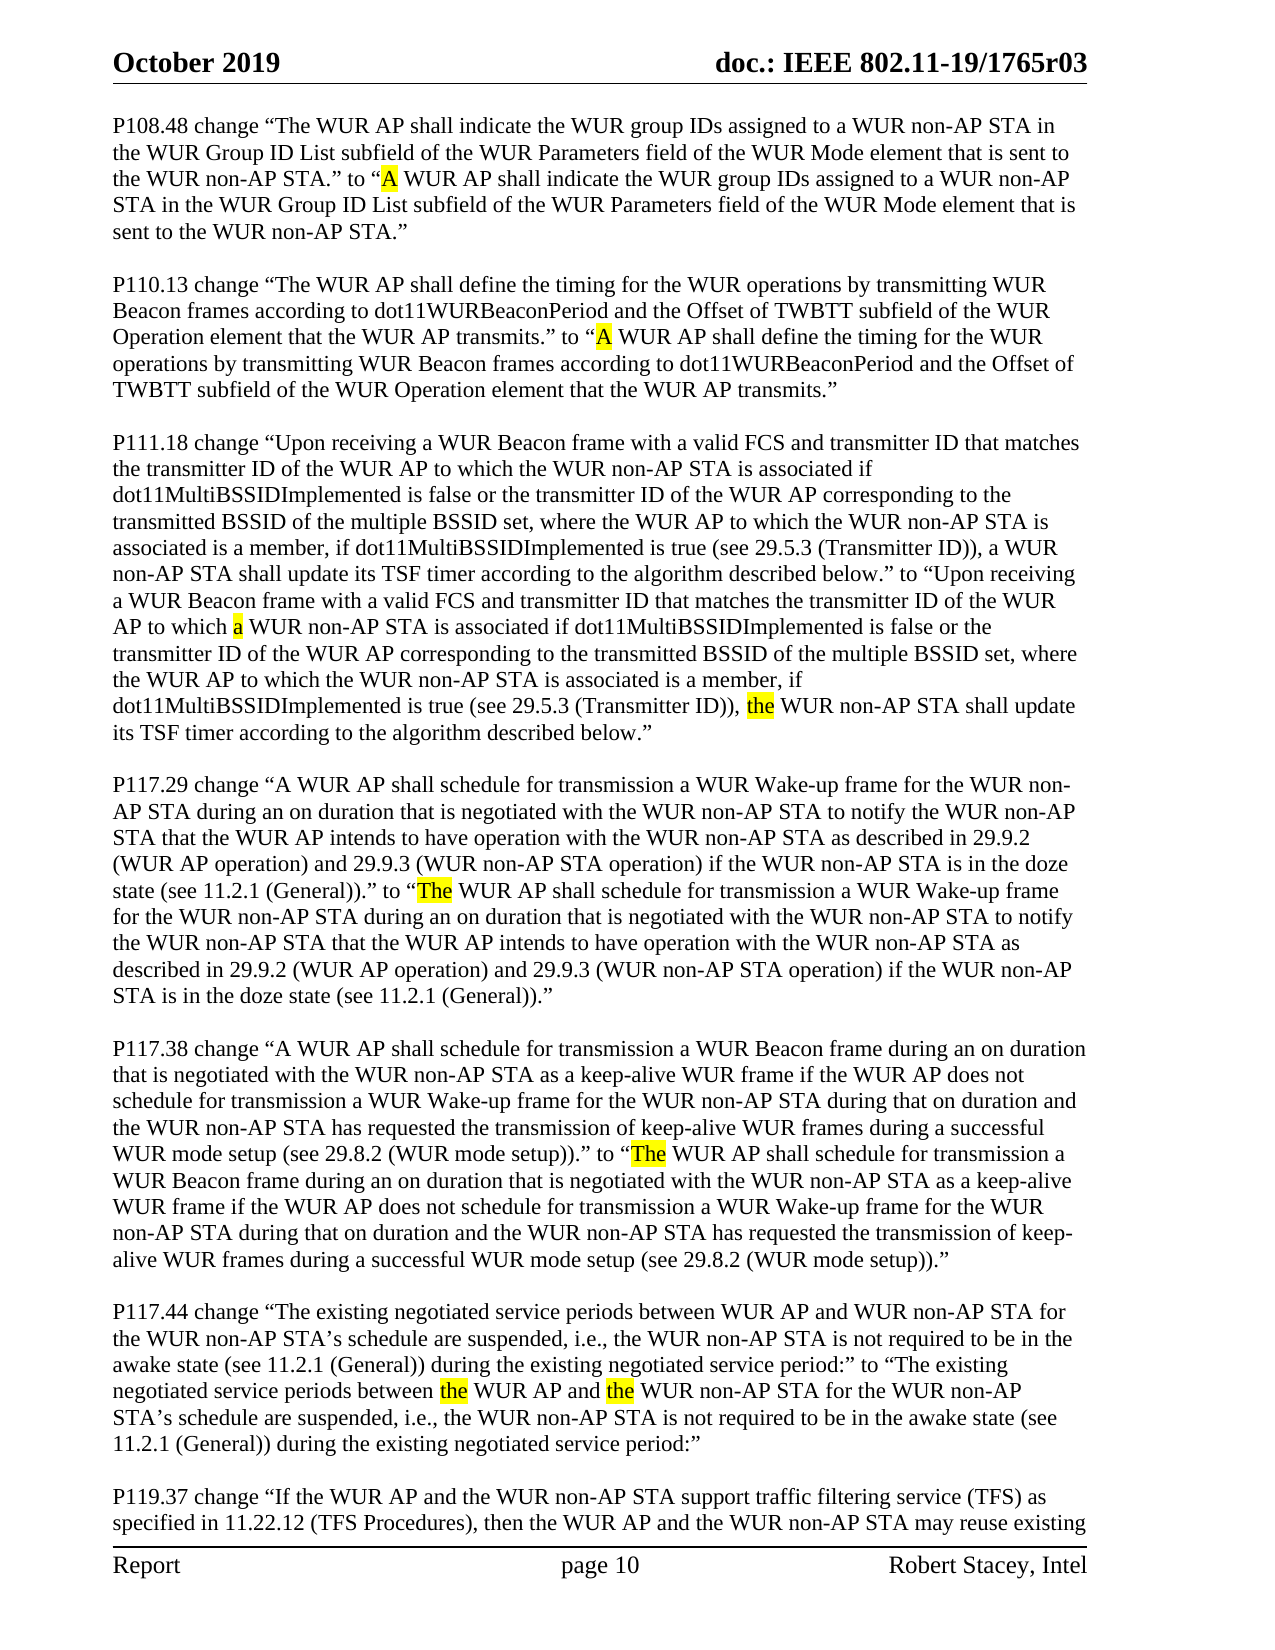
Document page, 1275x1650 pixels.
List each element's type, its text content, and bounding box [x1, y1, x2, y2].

text P111.18 change “Upon receiving a WUR Beacon frame with a valid FCS and transmitter ID that matches the transmitter ID of the WUR AP to which the WUR non-AP STA is associated if dot11MultiBSSIDImplemented is false or the transmitter ID of the WUR AP corresponding to the transmitted BSSID of the multiple BSSID set, where the WUR AP to which the WUR non-AP STA is associated is a member, if dot11MultiBSSIDImplemented is true (see 29.5.3 (Transmitter ID)), a WUR non-AP STA shall update its TSF timer according to the algorithm described below.” to “Upon receiving a WUR Beacon frame with a valid FCS and transmitter ID that matches the transmitter ID of the WUR AP to which a WUR non-AP STA is associated if dot11MultiBSSIDImplemented is false or the transmitter ID of the WUR AP corresponding to the transmitted BSSID of the multiple BSSID set, where the WUR AP to which the WUR non-AP STA is associated is a member, if dot11MultiBSSIDImplemented is true (see 29.5.3 (Transmitter ID)), the WUR non-AP STA shall update its TSF timer according to the algorithm described below.” [112, 429, 1087, 745]
text P110.13 change “The WUR AP shall define the timing for the WUR operations by transmitting WUR Beacon frames according to dot11WURBeaconPeriod and the Offset of TWBTT subfield of the WUR Operation element that the WUR AP transmits.” to “A WUR AP shall define the timing for the WUR operations by transmitting WUR Beacon frames according to dot11WURBeaconPeriod and the Offset of TWBTT subfield of the WUR Operation element that the WUR AP transmits.” [112, 271, 1087, 402]
text P117.44 change “The existing negotiated service periods between WUR AP and WUR non-AP STA for the WUR non-AP STA’s schedule are suspended, i.e., the WUR non-AP STA is not required to be in the awake state (see 11.2.1 (General)) during the existing negotiated service period:” to “The existing negotiated service periods between the WUR AP and the WUR non-AP STA for the WUR non-AP STA’s schedule are suspended, i.e., the WUR non-AP STA is not required to be in the awake state (see 11.2.1 (General)) during the existing negotiated service period:” [112, 1298, 1087, 1457]
text P117.38 change “A WUR AP shall schedule for transmission a WUR Beacon frame during an on duration that is negotiated with the WUR non-AP STA as a keep-alive WUR frame if the WUR AP does not schedule for transmission a WUR Wake-up frame for the WUR non-AP STA during that on duration and the WUR non-AP STA has requested the transmission of keep-alive WUR frames during a successful WUR mode setup (see 29.8.2 (WUR mode setup)).” to “The WUR AP shall schedule for transmission a WUR Beacon frame during an on duration that is negotiated with the WUR non-AP STA as a keep-alive WUR frame if the WUR AP does not schedule for transmission a WUR Wake-up frame for the WUR non-AP STA during that on duration and the WUR non-AP STA has requested the transmission of keep-alive WUR frames during a successful WUR mode setup (see 29.8.2 (WUR mode setup)).” [112, 1035, 1087, 1272]
text P117.29 change “A WUR AP shall schedule for transmission a WUR Wake-up frame for the WUR non-AP STA during an on duration that is negotiated with the WUR non-AP STA to notify the WUR non-AP STA that the WUR AP intends to have operation with the WUR non-AP STA as described in 29.9.2 (WUR AP operation) and 29.9.3 (WUR non-AP STA operation) if the WUR non-AP STA is in the doze state (see 11.2.1 (General)).” to “The WUR AP shall schedule for transmission a WUR Wake-up frame for the WUR non-AP STA during an on duration that is negotiated with the WUR non-AP STA to notify the WUR non-AP STA that the WUR AP intends to have operation with the WUR non-AP STA as described in 29.9.2 (WUR AP operation) and 29.9.3 (WUR non-AP STA operation) if the WUR non-AP STA is in the doze state (see 11.2.1 (General)).” [112, 771, 1087, 1008]
text P108.48 change “The WUR AP shall indicate the WUR group IDs assigned to a WUR non-AP STA in the WUR Group ID List subfield of the WUR Parameters field of the WUR Mode element that is sent to the WUR non-AP STA.” to “A WUR AP shall indicate the WUR group IDs assigned to a WUR non-AP STA in the WUR Group ID List subfield of the WUR Parameters field of the WUR Mode element that is sent to the WUR non-AP STA.” [112, 112, 1087, 244]
